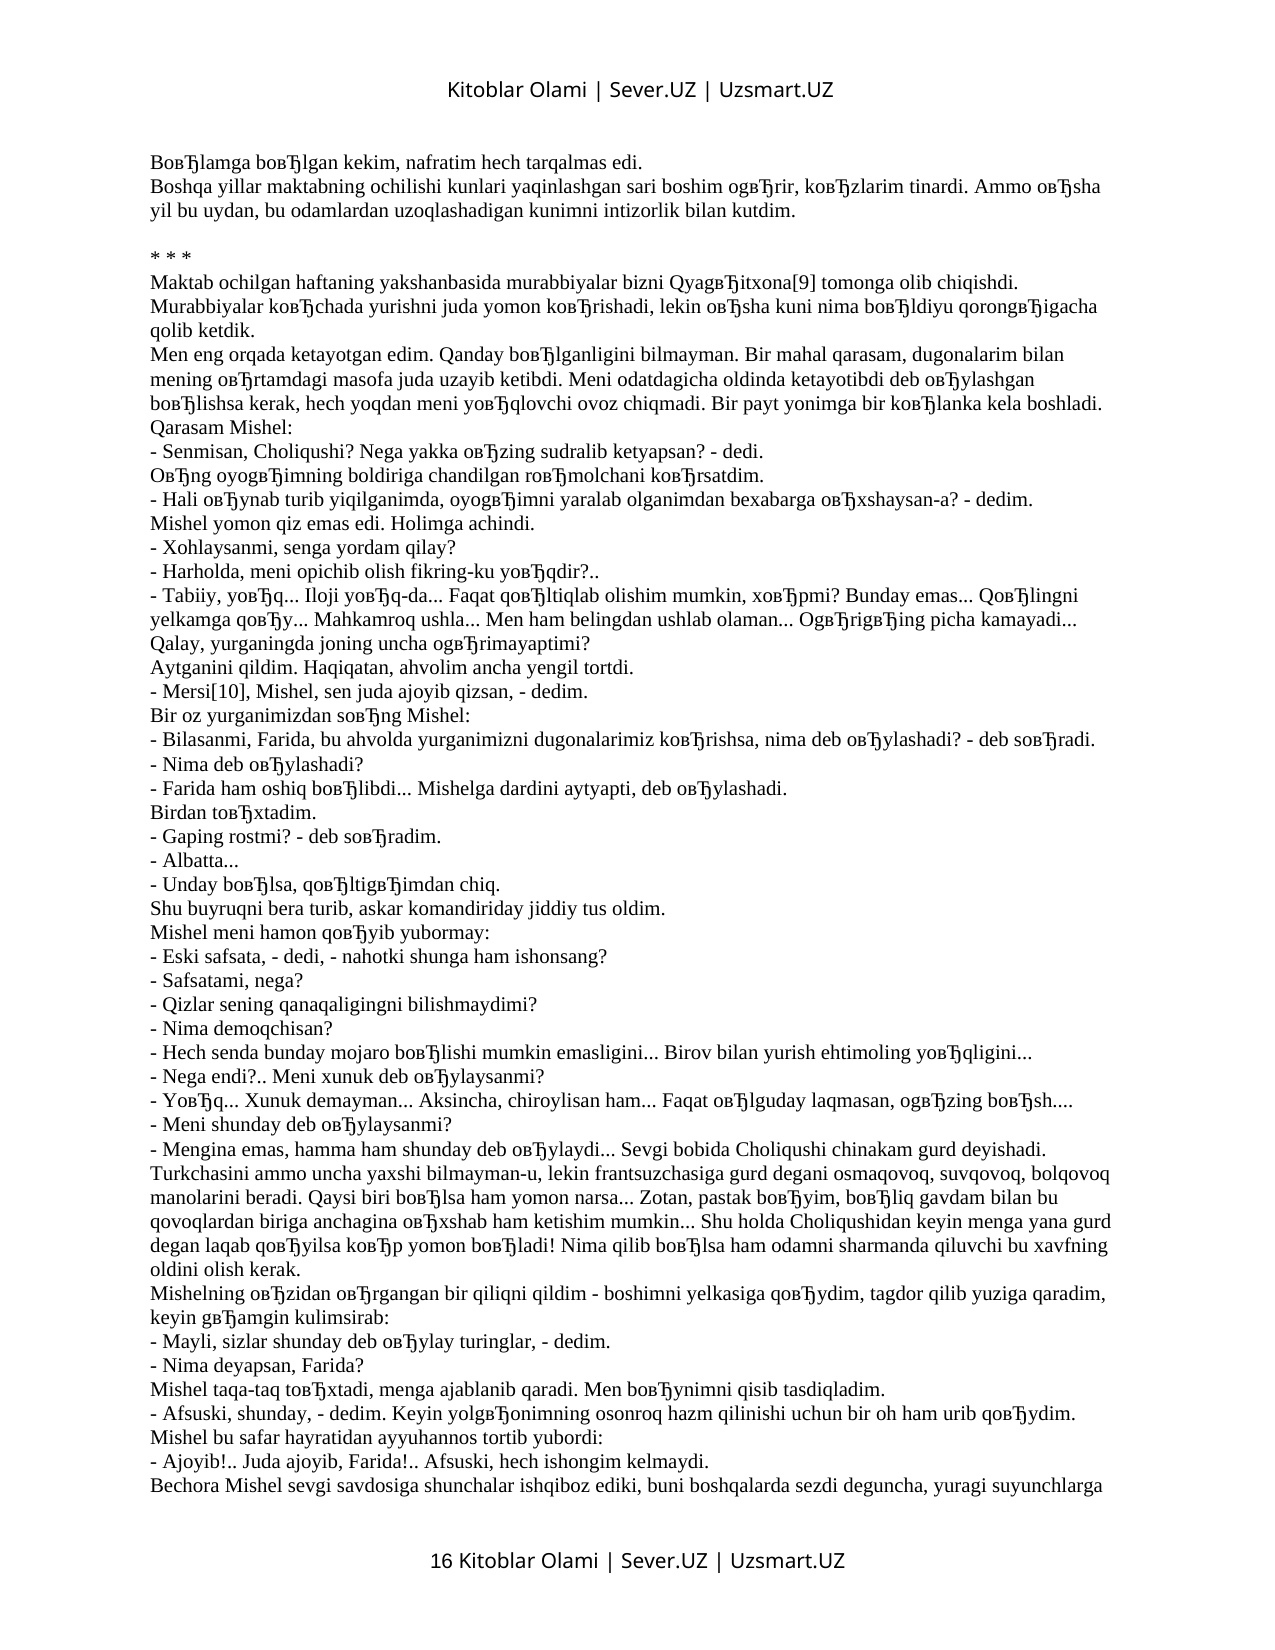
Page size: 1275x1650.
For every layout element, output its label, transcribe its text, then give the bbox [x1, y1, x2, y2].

text - Bilasanmi, Farida, bu ahvolda yurganimizni dugonalarimiz koвЂrishsa, nima deb oвЂylashadi? - deb soвЂradi. [150, 727, 1125, 751]
text - Gaping rostmi? - deb soвЂradim. [150, 824, 1125, 848]
text Birdan toвЂxtadim. [150, 799, 1125, 824]
text - Qizlar sening qanaqaligingni bilishmaydimi? [150, 992, 1125, 1016]
text - Nega endi?.. Meni xunuk deb oвЂylaysanmi? [150, 1064, 1125, 1088]
text - YoвЂq... Xunuk demayman... Aksincha, chiroylisan ham... Faqat oвЂlguday laqmasan, ogвЂzing boвЂsh.... [150, 1088, 1125, 1112]
text BoвЂlamga boвЂlgan kekim, nafratim hech tarqalmas edi. [150, 150, 1125, 174]
text - Albatta... [150, 848, 1125, 872]
text - Mersi[10], Mishel, sen juda ajoyib qizsan, - dedim. [150, 679, 1125, 703]
text Aytganini qildim. Haqiqatan, ahvolim ancha yengil tortdi. [150, 655, 1125, 679]
text Bir oz yurganimizdan soвЂng Mishel: [150, 703, 1125, 727]
text - Farida ham oshiq boвЂlibdi... Mishelga dardini aytyapti, deb oвЂylashadi. [150, 776, 1125, 799]
text - Safsatami, nega? [150, 968, 1125, 992]
text Mishel meni hamon qoвЂyib yubormay: [150, 920, 1125, 944]
text Mishelning oвЂzidan oвЂrgangan bir qiliqni qildim - boshimni yelkasiga qoвЂydim, tagdor qilib yuziga qaradim, keyin gвЂamgin kulimsirab: [150, 1281, 1125, 1329]
text - Nima deb oвЂylashadi? [150, 751, 1125, 776]
text - Nima deyapsan, Farida? [150, 1353, 1125, 1377]
text - Mayli, sizlar shunday deb oвЂylay turinglar, - dedim. [150, 1329, 1125, 1353]
text Mishel taqa-taq toвЂxtadi, menga ajablanib qaradi. Men boвЂynimni qisib tasdiqladim. [150, 1377, 1125, 1401]
text * * * [150, 246, 1125, 270]
text - Hech senda bunday mojaro boвЂlishi mumkin emasligini... Birov bilan yurish ehtimoling yoвЂqligini... [150, 1040, 1125, 1064]
text - Meni shunday deb oвЂylaysanmi? [150, 1112, 1125, 1136]
text Shu buyruqni bera turib, askar komandiriday jiddiy tus oldim. [150, 896, 1125, 920]
text Men eng orqada ketayotgan edim. Qanday boвЂlganligini bilmayman. Bir mahal qarasam, dugonalarim bilan mening oвЂrtamdagi masofa juda uzayib ketibdi. Meni odatdagicha oldinda ketayotibdi deb oвЂylashgan boвЂlishsa kerak, hech yoqdan meni yoвЂqlovchi ovoz chiqmadi. Bir payt yonimga bir koвЂlanka kela boshladi. Qarasam Mishel: [150, 342, 1125, 439]
text - Harholda, meni opichib olish fikring-ku yoвЂqdir?.. [150, 559, 1125, 583]
text - Tabiiy, yoвЂq... Iloji yoвЂq-da... Faqat qoвЂltiqlab olishim mumkin, xoвЂpmi? Bunday emas... QoвЂlingni yelkamga qoвЂy... Mahkamroq ushla... Men ham belingdan ushlab olaman... OgвЂrigвЂing picha kamayadi... Qalay, yurganingda joning uncha ogвЂrimayaptimi? [150, 583, 1125, 655]
text Mishel bu safar hayratidan ayyuhannos tortib yubordi: [150, 1425, 1125, 1449]
text - Nima demoqchisan? [150, 1016, 1125, 1040]
text OвЂng oyogвЂimning boldiriga chandilgan roвЂmolchani koвЂrsatdim. [150, 463, 1125, 487]
text - Mengina emas, hamma ham shunday deb oвЂylaydi... Sevgi bobida Choliqushi chinakam gurd deyishadi. [150, 1136, 1125, 1161]
text - Afsuski, shunday, - dedim. Keyin yolgвЂonimning osonroq hazm qilinishi uchun bir oh ham urib qoвЂydim. [150, 1401, 1125, 1425]
text Turkchasini ammo uncha yaxshi bilmayman-u, lekin frantsuzchasiga gurd degani osmaqovoq, suvqovoq, bolqovoq manolarini beradi. Qaysi biri boвЂlsa ham yomon narsa... Zotan, pastak boвЂyim, boвЂliq gavdam bilan bu qovoqlardan biriga anchagina oвЂxshab ham ketishim mumkin... Shu holda Choliqushidan keyin menga yana gurd degan laqab qoвЂyilsa koвЂp yomon boвЂladi! Nima qilib boвЂlsa ham odamni sharmanda qiluvchi bu xavfning oldini olish kerak. [150, 1161, 1125, 1281]
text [150, 1473, 1125, 1497]
text Boshqa yillar maktabning ochilishi kunlari yaqinlashgan sari boshim ogвЂrir, koвЂzlarim tinardi. Ammo oвЂsha yil bu uydan, bu odamlardan uzoqlashadigan kunimni intizorlik bilan kutdim. [150, 174, 1125, 222]
text - Senmisan, Choliqushi? Nega yakka oвЂzing sudralib ketyapsan? - dedi. [150, 439, 1125, 463]
text - Hali oвЂynab turib yiqilganimda, oyogвЂimni yaralab olganimdan bexabarga oвЂxshaysan-a? - dedim. [150, 487, 1125, 511]
text Maktab ochilgan haftaning yakshanbasida murabbiyalar bizni QyagвЂitxona[9] tomonga olib chiqishdi. Murabbiyalar koвЂchada yurishni juda yomon koвЂrishadi, lekin oвЂsha kuni nima boвЂldiyu qorongвЂigacha qolib ketdik. [150, 270, 1125, 342]
text - Eski safsata, - dedi, - nahotki shunga ham ishonsang? [150, 944, 1125, 968]
text Mishel yomon qiz emas edi. Holimga achindi. [150, 511, 1125, 535]
text - Unday boвЂlsa, qoвЂltigвЂimdan chiq. [150, 872, 1125, 896]
text - Xohlaysanmi, senga yordam qilay? [150, 535, 1125, 559]
text - Ajoyib!.. Juda ajoyib, Farida!.. Afsuski, hech ishongim kelmaydi. [150, 1449, 1125, 1473]
